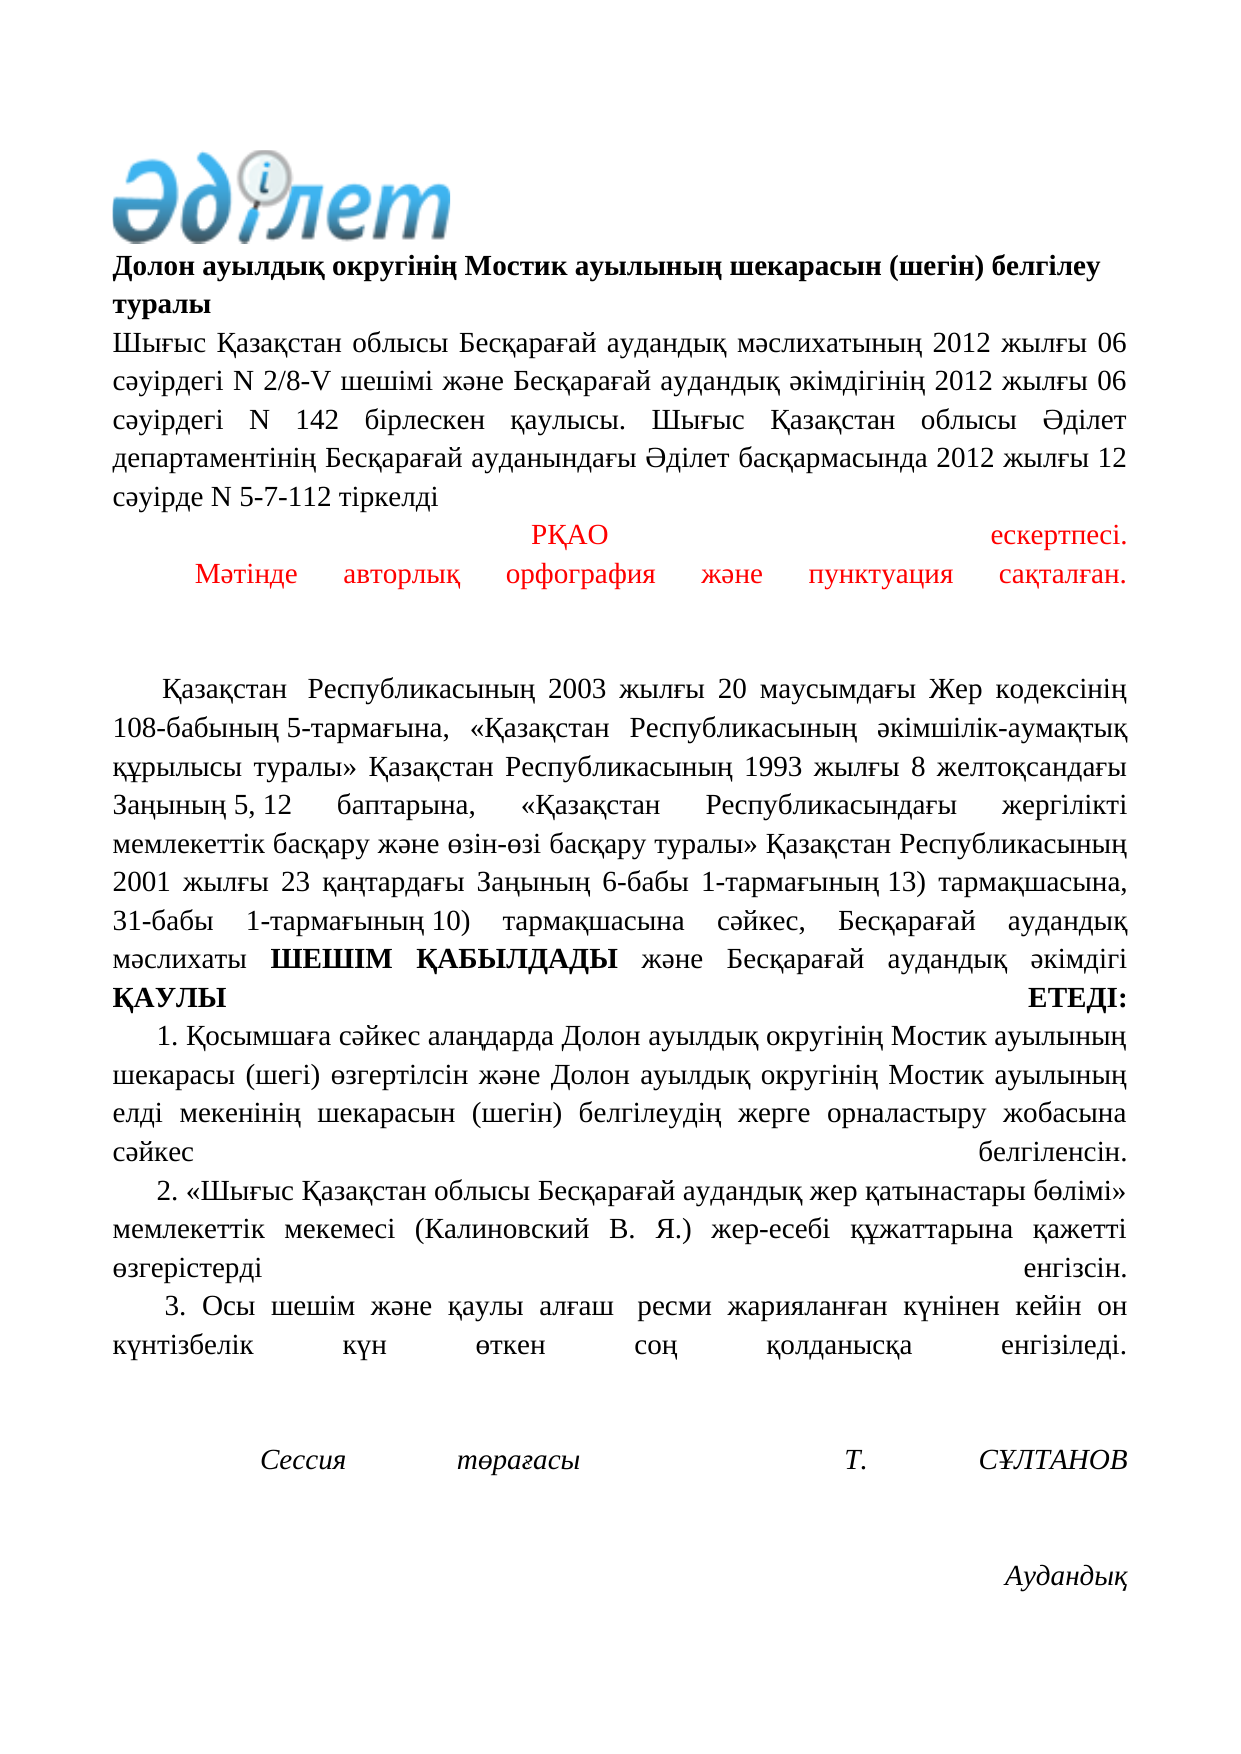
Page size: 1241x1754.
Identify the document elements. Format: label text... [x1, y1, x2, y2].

text Шығыс Қазақстан облысы Бесқарағай аудандық мәслихатының 2012 жылғы 06 сәуірдегі N 2/8-V шешімі және Бесқарағай аудандық әкімдігінің 2012 жылғы 06 сәуірдегі N 142 бірлескен қаулысы. Шығыс Қазақстан облысы Әділет департаментінің Бесқарағай ауданындағы Әділет басқармасында 2012 жылғы 12 сәуірде N 5-7-112 тіркелді [112, 325, 1128, 512]
text Долон ауылдық округінің Мостик ауылының шекарасын (шегін) белгілеу туралы [112, 248, 1128, 320]
picture [112, 150, 451, 244]
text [112, 517, 1128, 1592]
